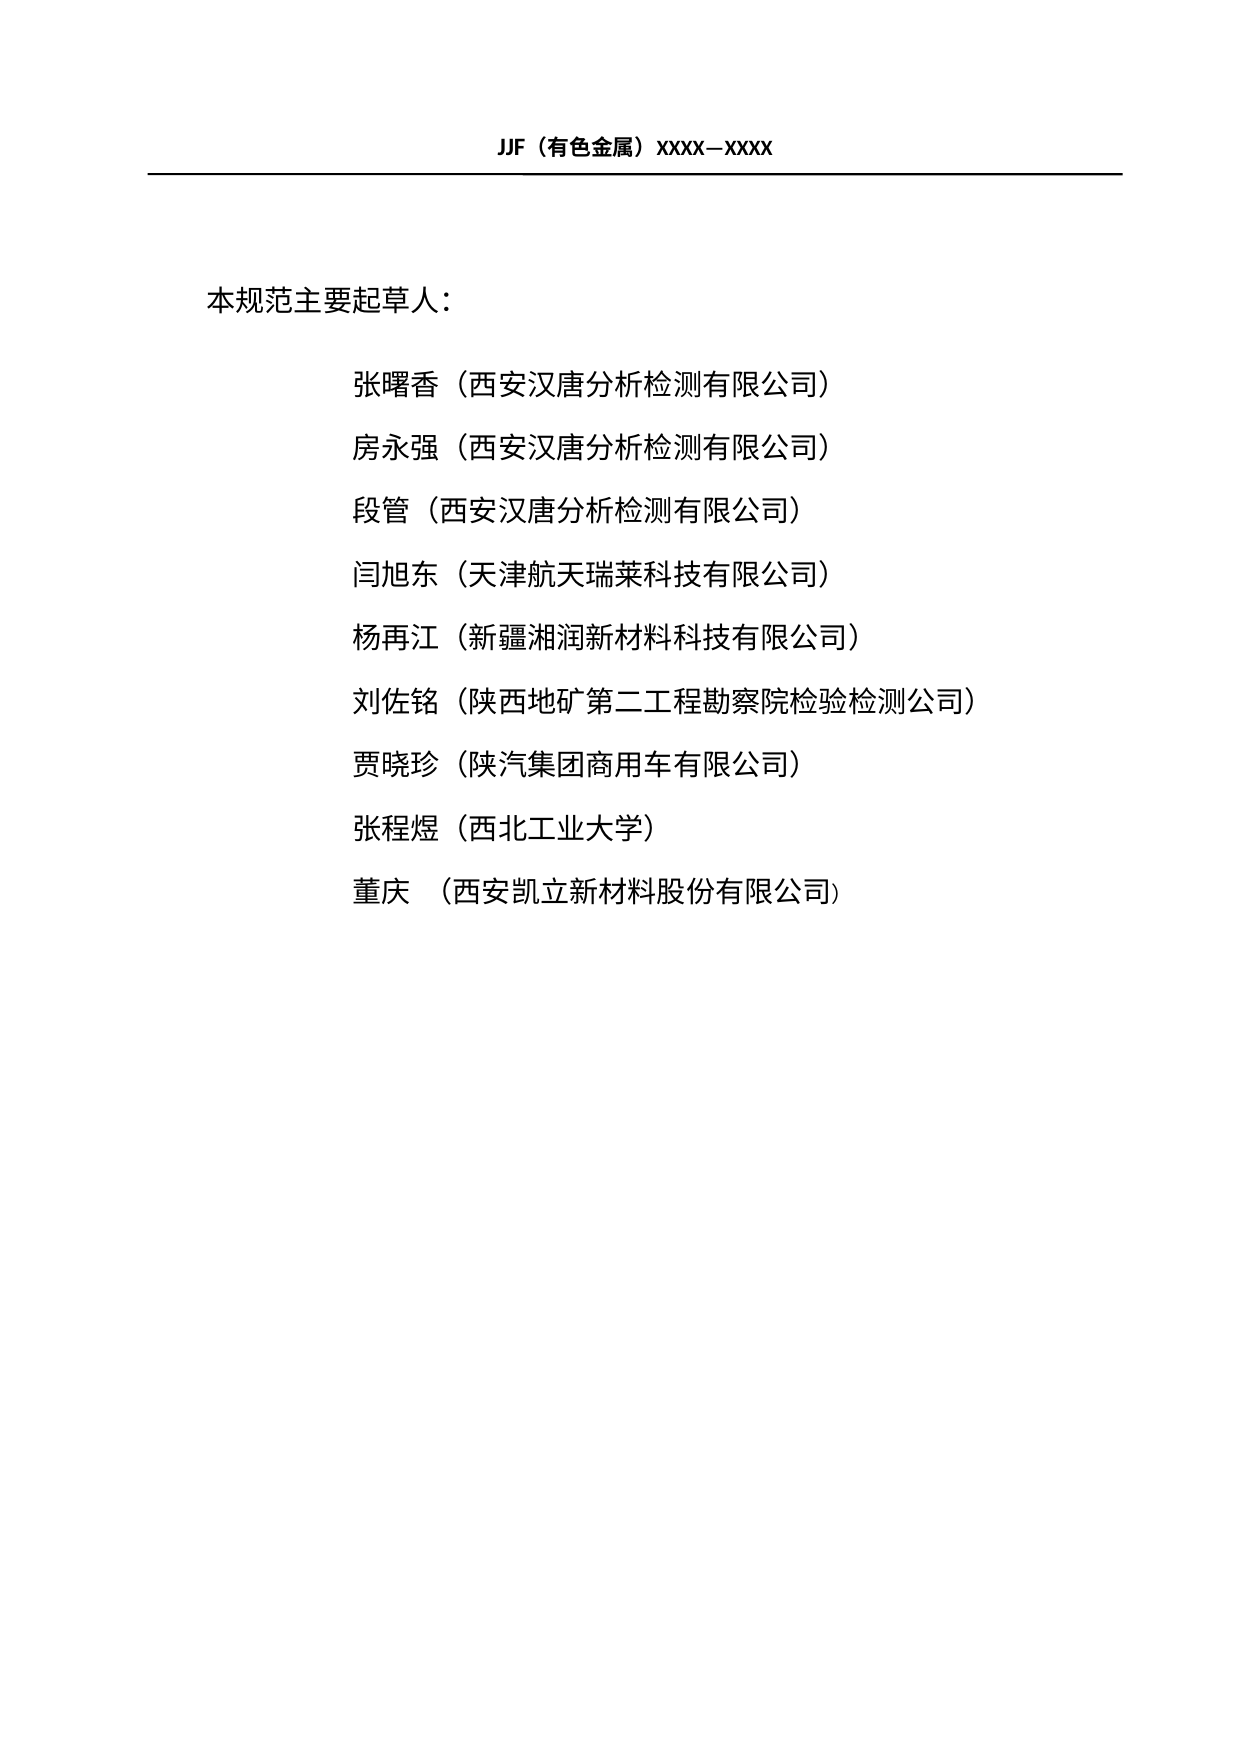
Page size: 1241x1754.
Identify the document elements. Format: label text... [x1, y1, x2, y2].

list 闫旭东（天津航天瑞莱科技有限公司） [148, 551, 1123, 594]
list 董庆 （西安凯立新材料股份有限公司） [148, 869, 1123, 911]
list 房永强（西安汉唐分析检测有限公司） [148, 424, 1123, 467]
list 张程煜（西北工业大学） [148, 805, 1123, 847]
text 本规范主要起草人： [148, 278, 1123, 319]
list 贾晓珍（陕汽集团商用车有限公司） [148, 742, 1123, 784]
list 刘佐铭（陕西地矿第二工程勘察院检验检测公司） [148, 678, 1123, 721]
list 段管（西安汉唐分析检测有限公司） [148, 488, 1123, 530]
list 张曙香（西安汉唐分析检测有限公司） [148, 361, 1123, 403]
list 杨再江（新疆湘润新材料科技有限公司） [148, 615, 1123, 657]
